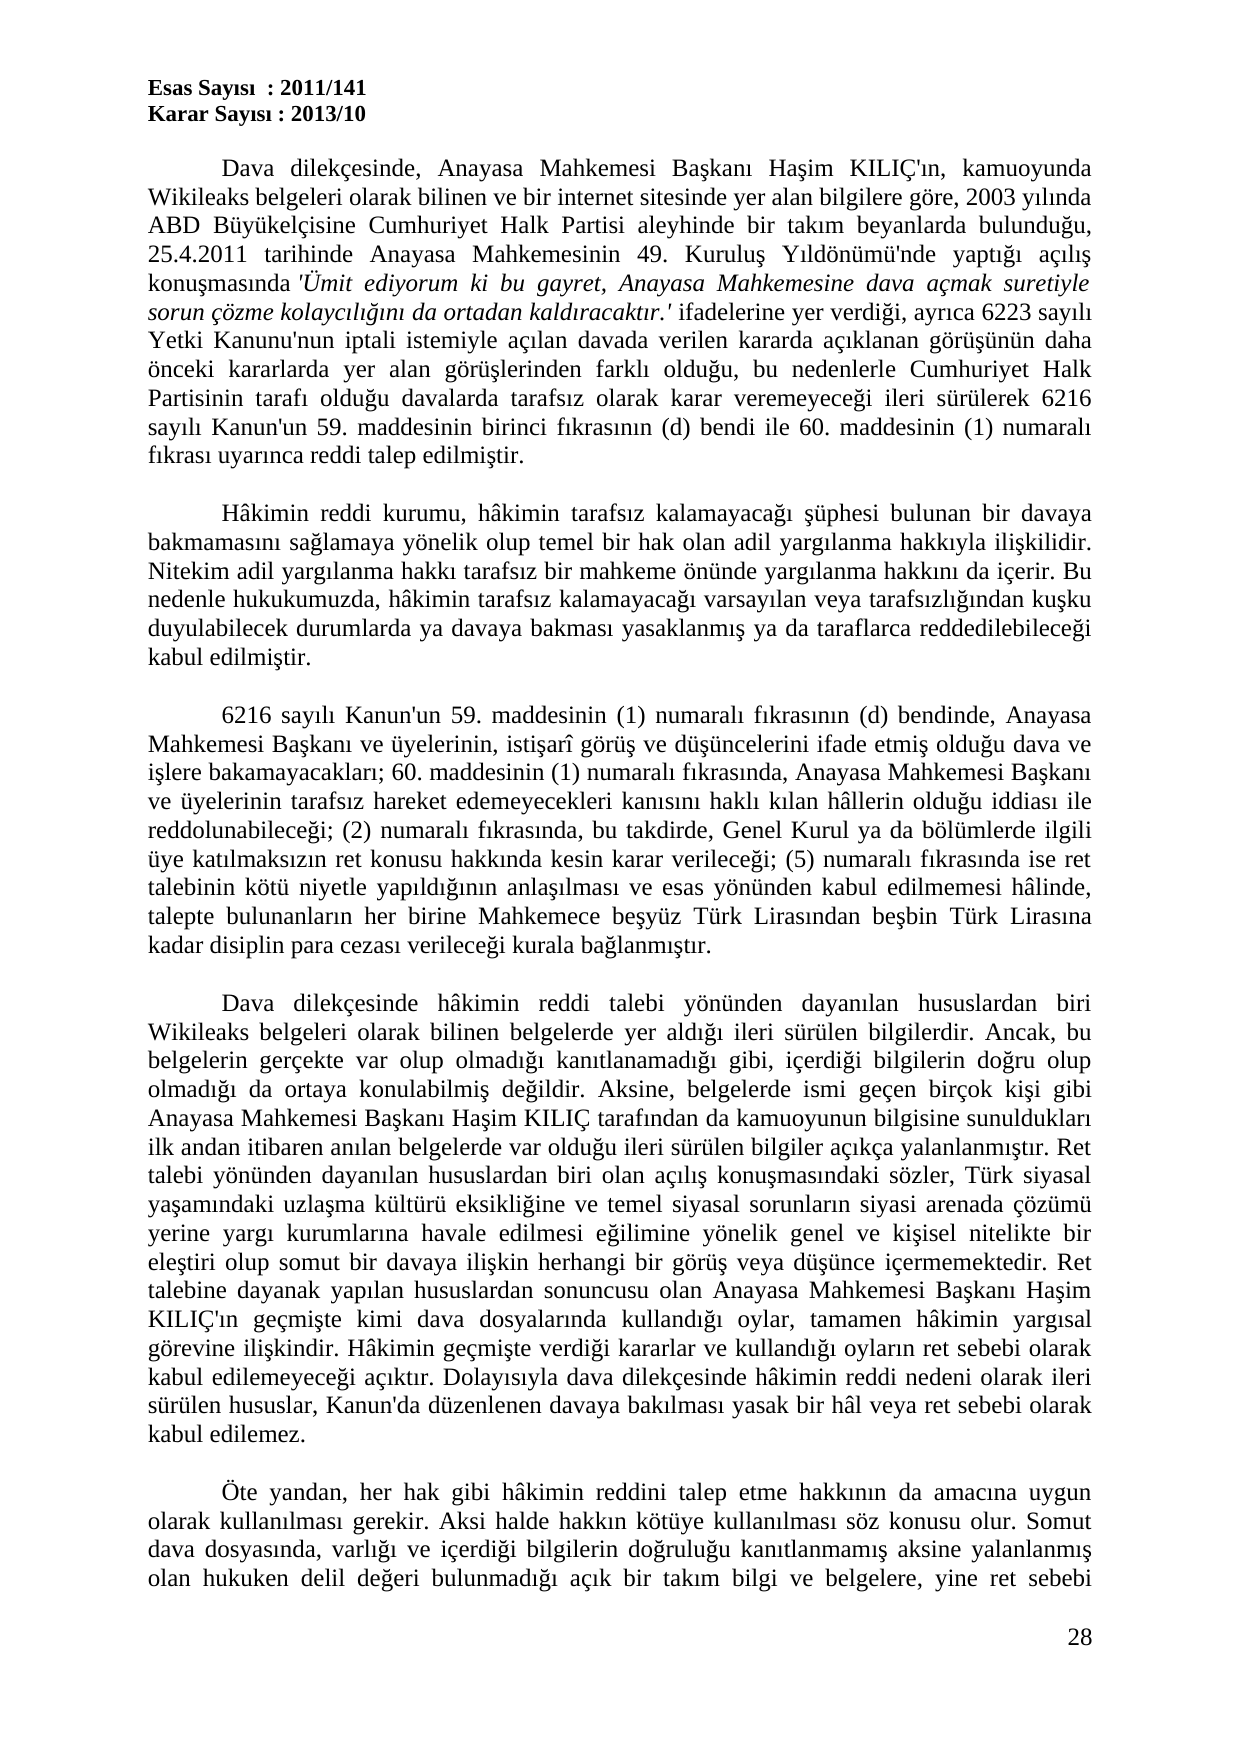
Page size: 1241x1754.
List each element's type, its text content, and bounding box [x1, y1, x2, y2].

text Dava dilekçesinde, Anayasa Mahkemesi Başkanı Haşim KILIÇ'ın, kamuoyunda Wikileaks belgeleri olarak bilinen ve bir internet sitesinde yer alan bilgilere göre, 2003 yılında ABD Büyükelçisine Cumhuriyet Halk Partisi aleyhinde bir takım beyanlarda bulunduğu, 25.4.2011 tarihinde Anayasa Mahkemesinin 49. Kuruluş Yıldönümü'nde yaptığı açılış konuşmasında 'Ümit ediyorum ki bu gayret, Anayasa Mahkemesine dava açmak suretiyle sorun çözme kolaycılığını da ortadan kaldıracaktır.' ifadelerine yer verdiği, ayrıca 6223 sayılı Yetki Kanunu'nun iptali istemiyle açılan davada verilen kararda açıklanan görüşünün daha önceki kararlarda yer alan görüşlerinden farklı olduğu, bu nedenlerle Cumhuriyet Halk Partisinin tarafı olduğu davalarda tarafsız olarak karar veremeyeceği ileri sürülerek 6216 sayılı Kanun'un 59. maddesinin birinci fıkrasının (d) bendi ile 60. maddesinin (1) numaralı fıkrası uyarınca reddi talep edilmiştir. [148, 153, 1093, 469]
text Dava dilekçesinde hâkimin reddi talebi yönünden dayanılan hususlardan biri Wikileaks belgeleri olarak bilinen belgelerde yer aldığı ileri sürülen bilgilerdir. Ancak, bu belgelerin gerçekte var olup olmadığı kanıtlanamadığı gibi, içerdiği bilgilerin doğru olup olmadığı da ortaya konulabilmiş değildir. Aksine, belgelerde ismi geçen birçok kişi gibi Anayasa Mahkemesi Başkanı Haşim KILIÇ tarafından da kamuoyunun bilgisine sunuldukları ilk andan itibaren anılan belgelerde var olduğu ileri sürülen bilgiler açıkça yalanlanmıştır. Ret talebi yönünden dayanılan hususlardan biri olan açılış konuşmasındaki sözler, Türk siyasal yaşamındaki uzlaşma kültürü eksikliğine ve temel siyasal sorunların siyasi arenada çözümü yerine yargı kurumlarına havale edilmesi eğilimine yönelik genel ve kişisel nitelikte bir eleştiri olup somut bir davaya ilişkin herhangi bir görüş veya düşünce içermemektedir. Ret talebine dayanak yapılan hususlardan sonuncusu olan Anayasa Mahkemesi Başkanı Haşim KILIÇ'ın geçmişte kimi dava dosyalarında kullandığı oylar, tamamen hâkimin yargısal görevine ilişkindir. Hâkimin geçmişte verdiği kararlar ve kullandığı oyların ret sebebi olarak kabul edilemeyeceği açıktır. Dolayısıyla dava dilekçesinde hâkimin reddi nedeni olarak ileri sürülen hususlar, Kanun'da düzenlenen davaya bakılması yasak bir hâl veya ret sebebi olarak kabul edilemez. [148, 988, 1093, 1448]
text Hâkimin reddi kurumu, hâkimin tarafsız kalamayacağı şüphesi bulunan bir davaya bakmamasını sağlamaya yönelik olup temel bir hak olan adil yargılanma hakkıyla ilişkilidir. Nitekim adil yargılanma hakkı tarafsız bir mahkeme önünde yargılanma hakkını da içerir. Bu nedenle hukukumuzda, hâkimin tarafsız kalamayacağı varsayılan veya tarafsızlığından kuşku duyulabilecek durumlarda ya davaya bakması yasaklanmış ya da taraflarca reddedilebileceği kabul edilmiştir. [148, 498, 1093, 671]
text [148, 1477, 1093, 1592]
text 6216 sayılı Kanun'un 59. maddesinin (1) numaralı fıkrasının (d) bendinde, Anayasa Mahkemesi Başkanı ve üyelerinin, istişarî görüş ve düşüncelerini ifade etmiş olduğu dava ve işlere bakamayacakları; 60. maddesinin (1) numaralı fıkrasında, Anayasa Mahkemesi Başkanı ve üyelerinin tarafsız hareket edemeyecekleri kanısını haklı kılan hâllerin olduğu iddiası ile reddolunabileceği; (2) numaralı fıkrasında, bu takdirde, Genel Kurul ya da bölümlerde ilgili üye katılmaksızın ret konusu hakkında kesin karar verileceği; (5) numaralı fıkrasında ise ret talebinin kötü niyetle yapıldığının anlaşılması ve esas yönünden kabul edilmemesi hâlinde, talepte bulunanların her birine Mahkemece beşyüz Türk Lirasından beşbin Türk Lirasına kadar disiplin para cezası verileceği kurala bağlanmıştır. [148, 700, 1093, 959]
